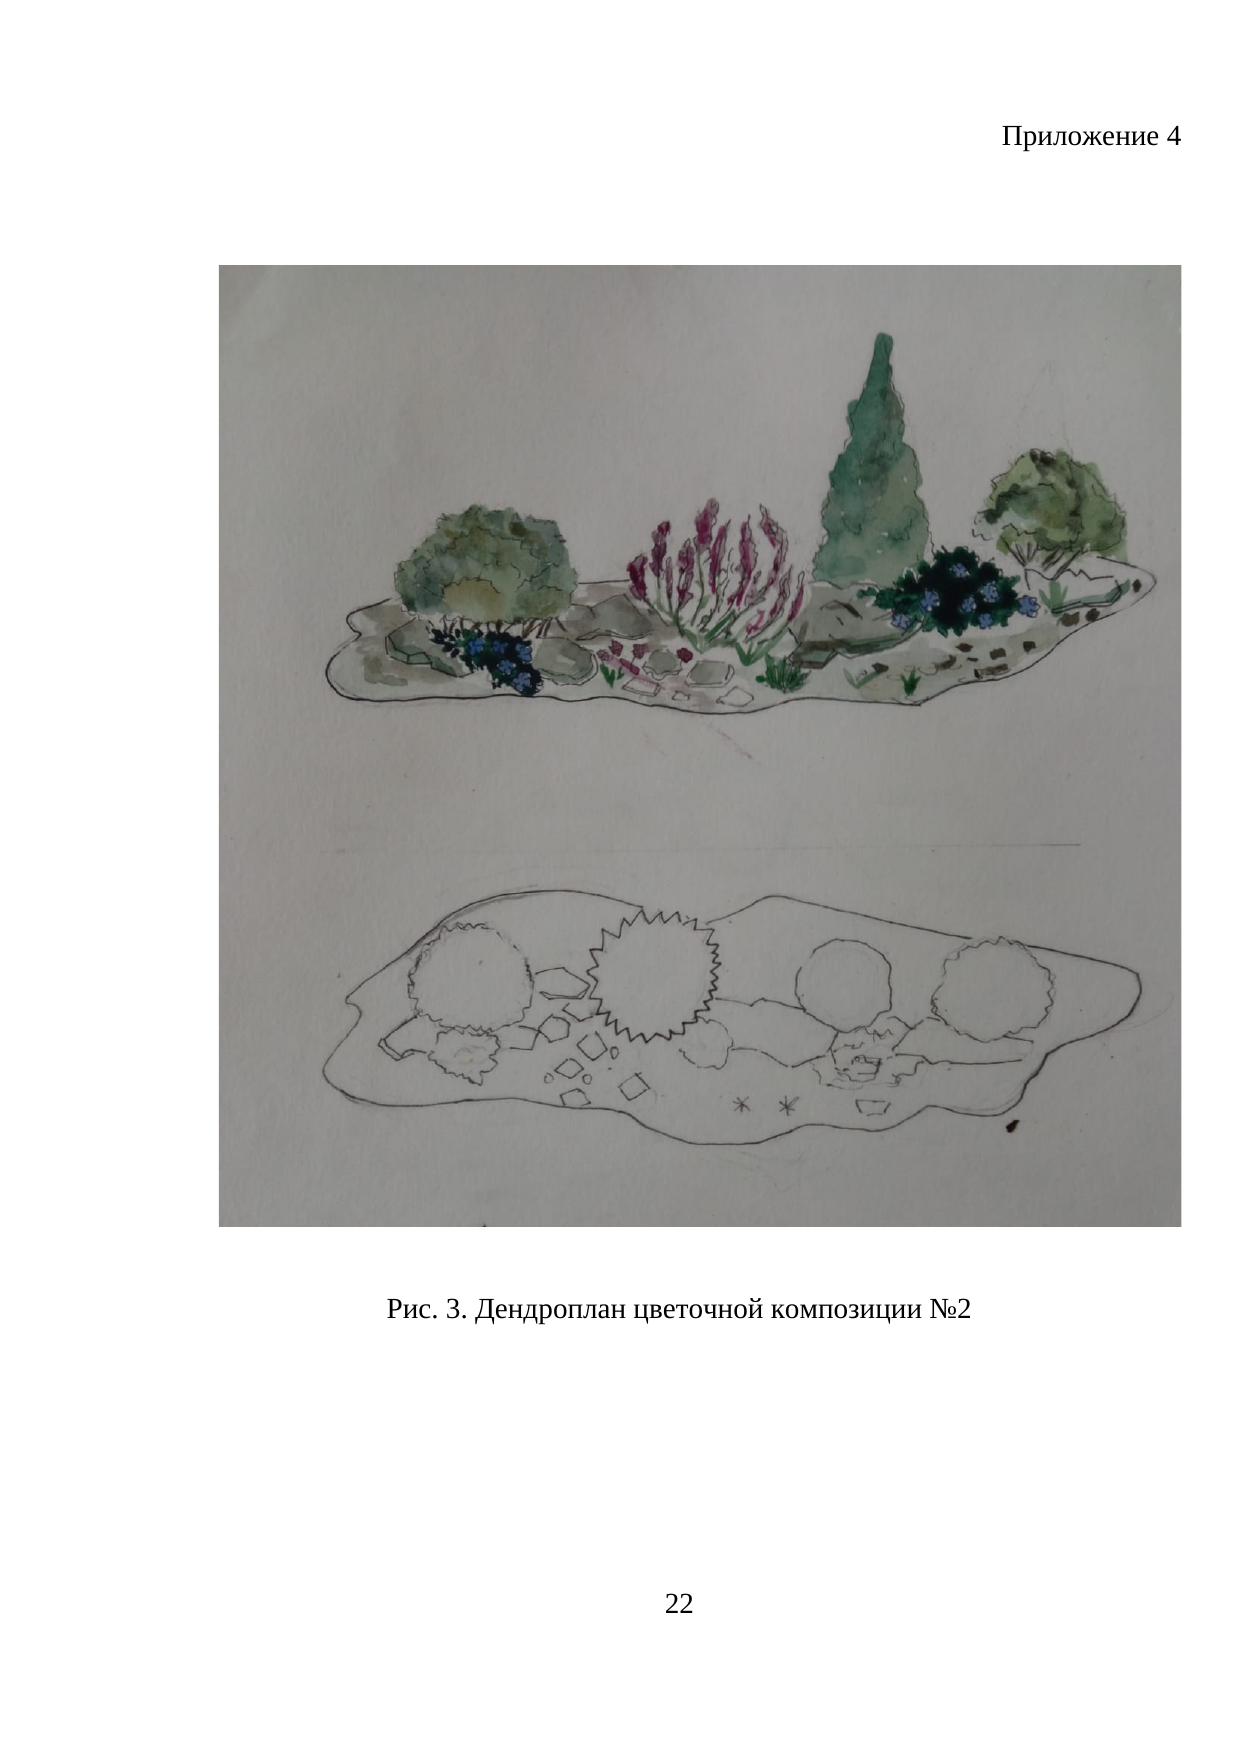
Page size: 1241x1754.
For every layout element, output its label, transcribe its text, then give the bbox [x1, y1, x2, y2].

text 22 [177, 1586, 1181, 1620]
text Приложение 4 [177, 118, 1181, 152]
picture [218, 265, 1182, 1227]
text Рис. 3. Дендроплан цветочной композиции №2 [177, 1291, 1181, 1325]
